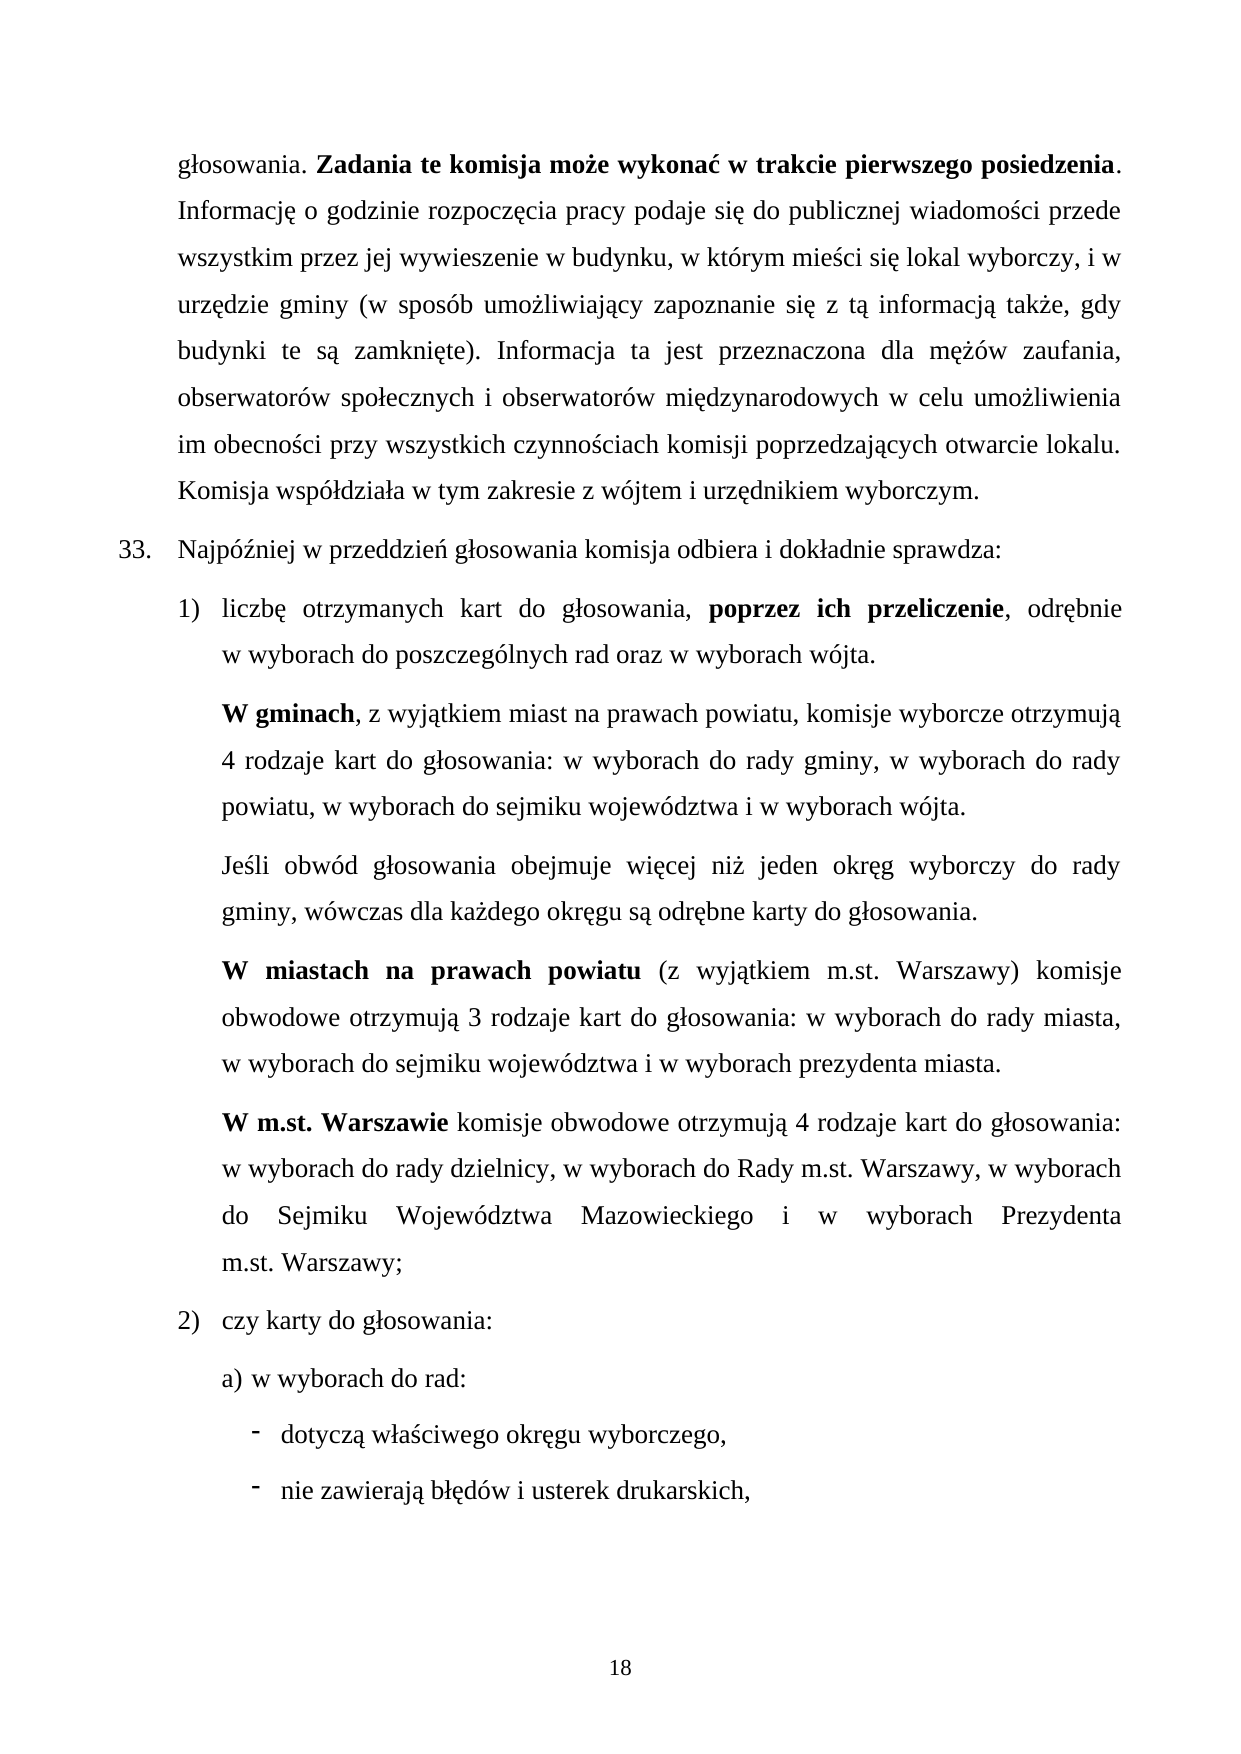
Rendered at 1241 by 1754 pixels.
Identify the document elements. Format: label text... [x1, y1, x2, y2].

list Najpóźniej w przeddzień głosowania komisja odbiera i dokładnie sprawdza: [118, 533, 1122, 565]
list W gminach, z wyjątkiem miast na prawach powiatu, komisje wyborcze otrzymują 4 rodzaje kart do głosowania: w wyborach do rady gminy, w wyborach do rady powiatu, w wyborach do sejmiku województwa i w wyborach wójta. [221, 697, 1122, 822]
list w wyborach do rad: [221, 1363, 1122, 1394]
list nie zawierają błędów i usterek drukarskich, [251, 1474, 1122, 1505]
list czy karty do głosowania: [177, 1304, 1122, 1335]
list W m.st. Warszawie komisje obwodowe otrzymują 4 rodzaje kart do głosowania: w wyborach do rady dzielnicy, w wyborach do Rady m.st. Warszawy, w wyborach do Sejmiku Województwa Mazowieckiego i w wyborach Prezydenta m.st. Warszawy; [222, 1106, 1122, 1277]
list dotyczą właściwego okręgu wyborczego, [251, 1418, 1122, 1449]
list liczbę otrzymanych kart do głosowania, poprzez ich przeliczenie, odrębnie w wyborach do poszczególnych rad oraz w wyborach wójta. [177, 592, 1122, 670]
list Jeśli obwód głosowania obejmuje więcej niż jeden okręg wyborczy do rady gminy, wówczas dla każdego okręgu są odrębne karty do głosowania. [221, 849, 1122, 927]
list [118, 148, 1122, 506]
list W miastach na prawach powiatu (z wyjątkiem m.st. Warszawy) komisje obwodowe otrzymują 3 rodzaje kart do głosowania: w wyborach do rady miasta, w wyborach do sejmiku województwa i w wyborach prezydenta miasta. [221, 954, 1122, 1078]
